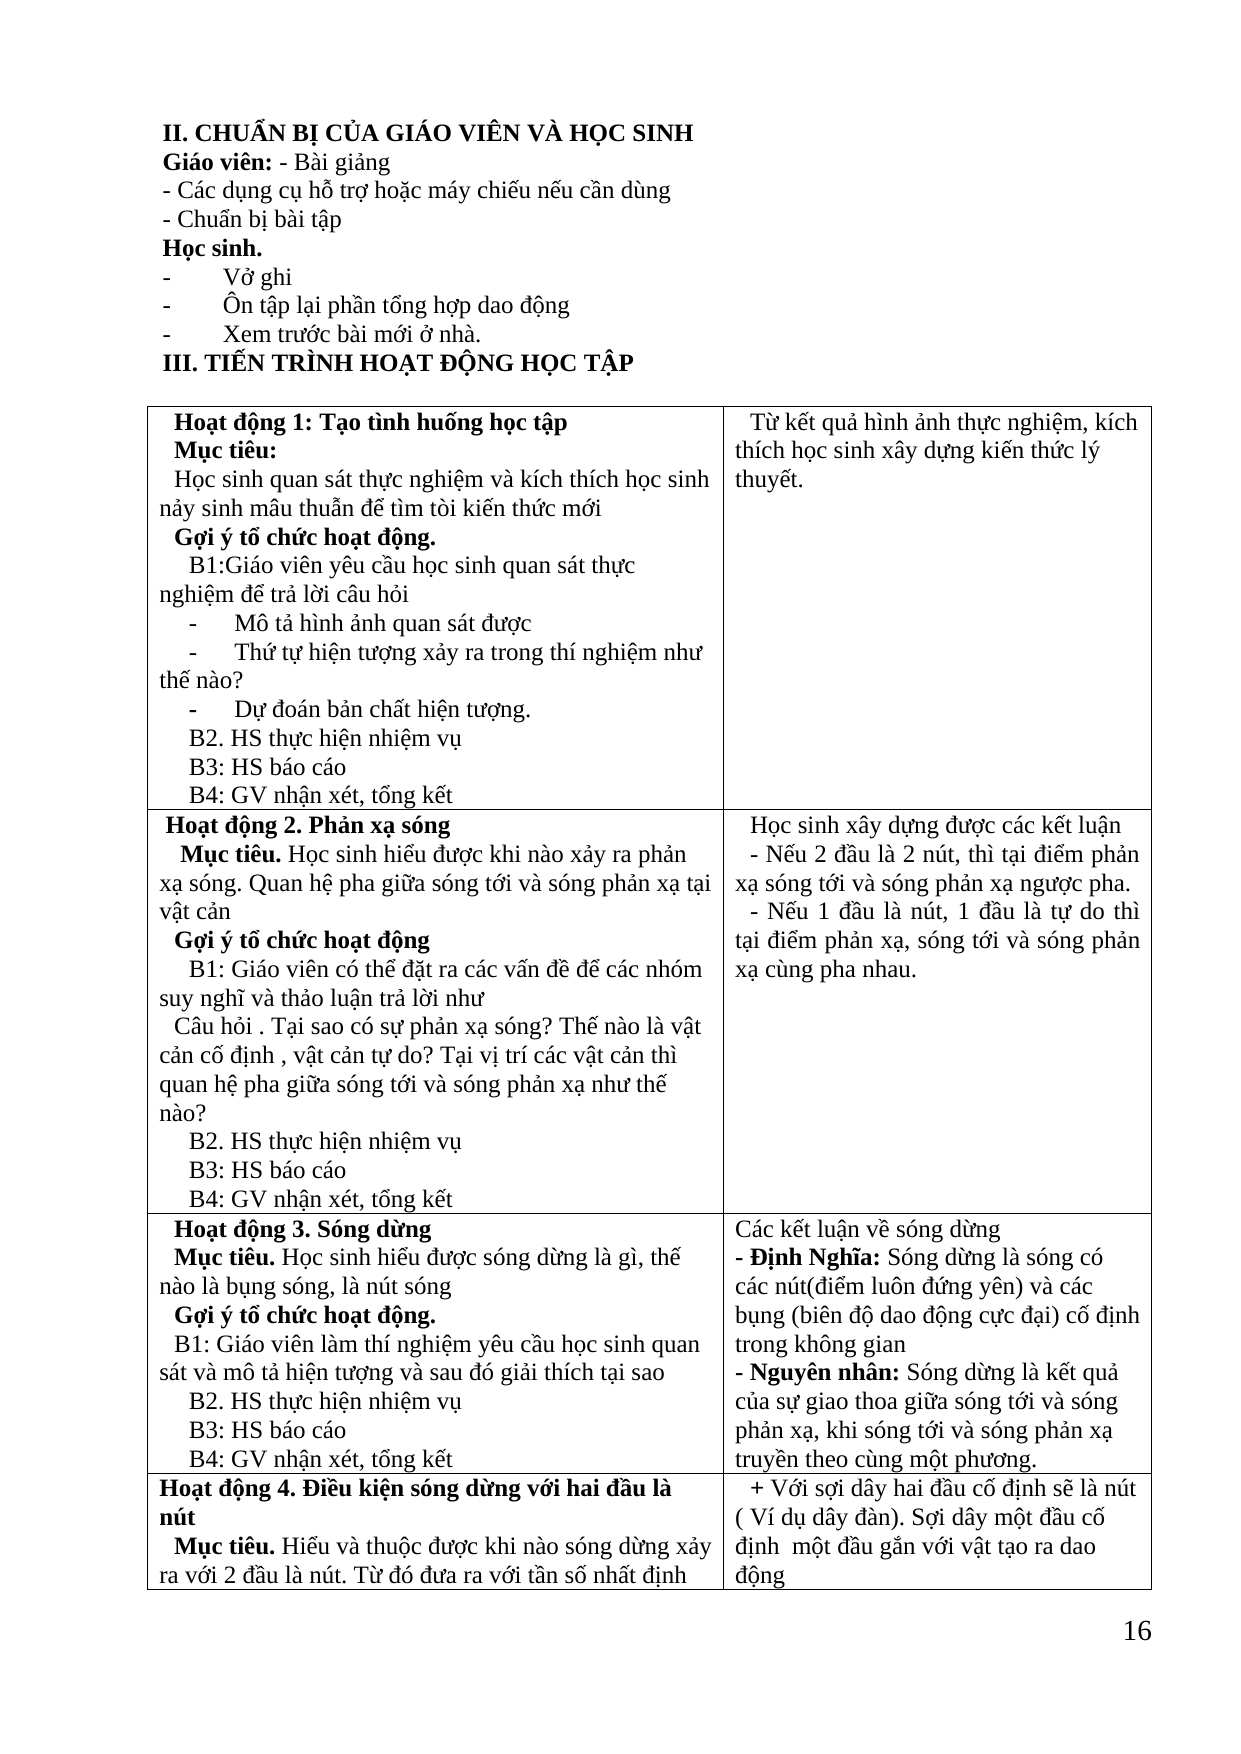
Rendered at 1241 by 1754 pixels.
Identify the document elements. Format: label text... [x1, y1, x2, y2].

table_cell Các kết luận về sóng dừng - Định Nghĩa: Sóng dừng là sóng có các nút(điểm luôn đứng yên) và các bụng (biên độ dao động cực đại) cố định trong không gian - Nguyên nhân: Sóng dừng là kết quả của sự giao thoa giữa sóng tới và sóng phản xạ, khi sóng tới và sóng phản xạ truyền theo cùng một phương. [724, 1214, 1151, 1472]
table_cell Học sinh xây dựng được các kết luận - Nếu 2 đầu là 2 nút, thì tại điểm phản xạ sóng tới và sóng phản xạ ngược pha. - Nếu 1 đầu là nút, 1 đầu là tự do thì tại điểm phản xạ, sóng tới và sóng phản xạ cùng pha nhau. [724, 810, 1151, 1213]
text II. CHUẨN BỊ CỦA GIÁO VIÊN VÀ HỌC SINH [148, 118, 1152, 147]
list Vở ghi [148, 262, 1152, 291]
text III. TIẾN TRÌNH HOẠT ĐỘNG HỌC TẬP [148, 348, 1152, 377]
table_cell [148, 1474, 723, 1588]
table_cell Hoạt động 3. Sóng dừng Mục tiêu. Học sinh hiểu được sóng dừng là gì, thế nào là bụng sóng, là nút sóng Gợi ý tổ chức hoạt động. B1: Giáo viên làm thí nghiệm yêu cầu học sinh quan sát và mô tả hiện tượng và sau đó giải thích tại sao B2. HS thực hiện nhiệm vụ B3: HS báo cáo B4: GV nhận xét, tổng kết [148, 1214, 723, 1472]
table_header Hoạt động 1: Tạo tình huống học tập Mục tiêu: Học sinh quan sát thực nghiệm và kích thích học sinh nảy sinh mâu thuẫn để tìm tòi kiến thức mới Gợi ý tổ chức hoạt động. B1:Giáo viên yêu cầu học sinh quan sát thực nghiệm để trả lời câu hỏi Mô tả hình ảnh quan sát được Thứ tự hiện tượng xảy ra trong thí nghiệm như thế nào? Dự đoán bản chất hiện tượng. B2. HS thực hiện nhiệm vụ B3: HS báo cáo B4: GV nhận xét, tổng kết [148, 407, 723, 809]
text Học sinh. [148, 233, 1152, 262]
text - Các dụng cụ hỗ trợ hoặc máy chiếu nếu cần dùng [148, 176, 1152, 204]
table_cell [724, 1474, 1151, 1588]
text Giáo viên: - Bài giảng [148, 147, 1152, 176]
table_cell Hoạt động 2. Phản xạ sóng Mục tiêu. Học sinh hiểu được khi nào xảy ra phản xạ sóng. Quan hệ pha giữa sóng tới và sóng phản xạ tại vật cản Gợi ý tổ chức hoạt động B1: Giáo viên có thể đặt ra các vấn đề để các nhóm suy nghĩ và thảo luận trả lời như Câu hỏi . Tại sao có sự phản xạ sóng? Thế nào là vật cản cố định , vật cản tự do? Tại vị trí các vật cản thì quan hệ pha giữa sóng tới và sóng phản xạ như thế nào? B2. HS thực hiện nhiệm vụ B3: HS báo cáo B4: GV nhận xét, tổng kết [148, 810, 723, 1213]
list Ôn tập lại phần tổng hợp dao động [148, 291, 1152, 319]
list Xem trước bài mới ở nhà. [148, 319, 1152, 348]
text - Chuẩn bị bài tập [148, 204, 1152, 233]
table_header Từ kết quả hình ảnh thực nghiệm, kích thích học sinh xây dựng kiến thức lý thuyết. [724, 407, 1151, 809]
